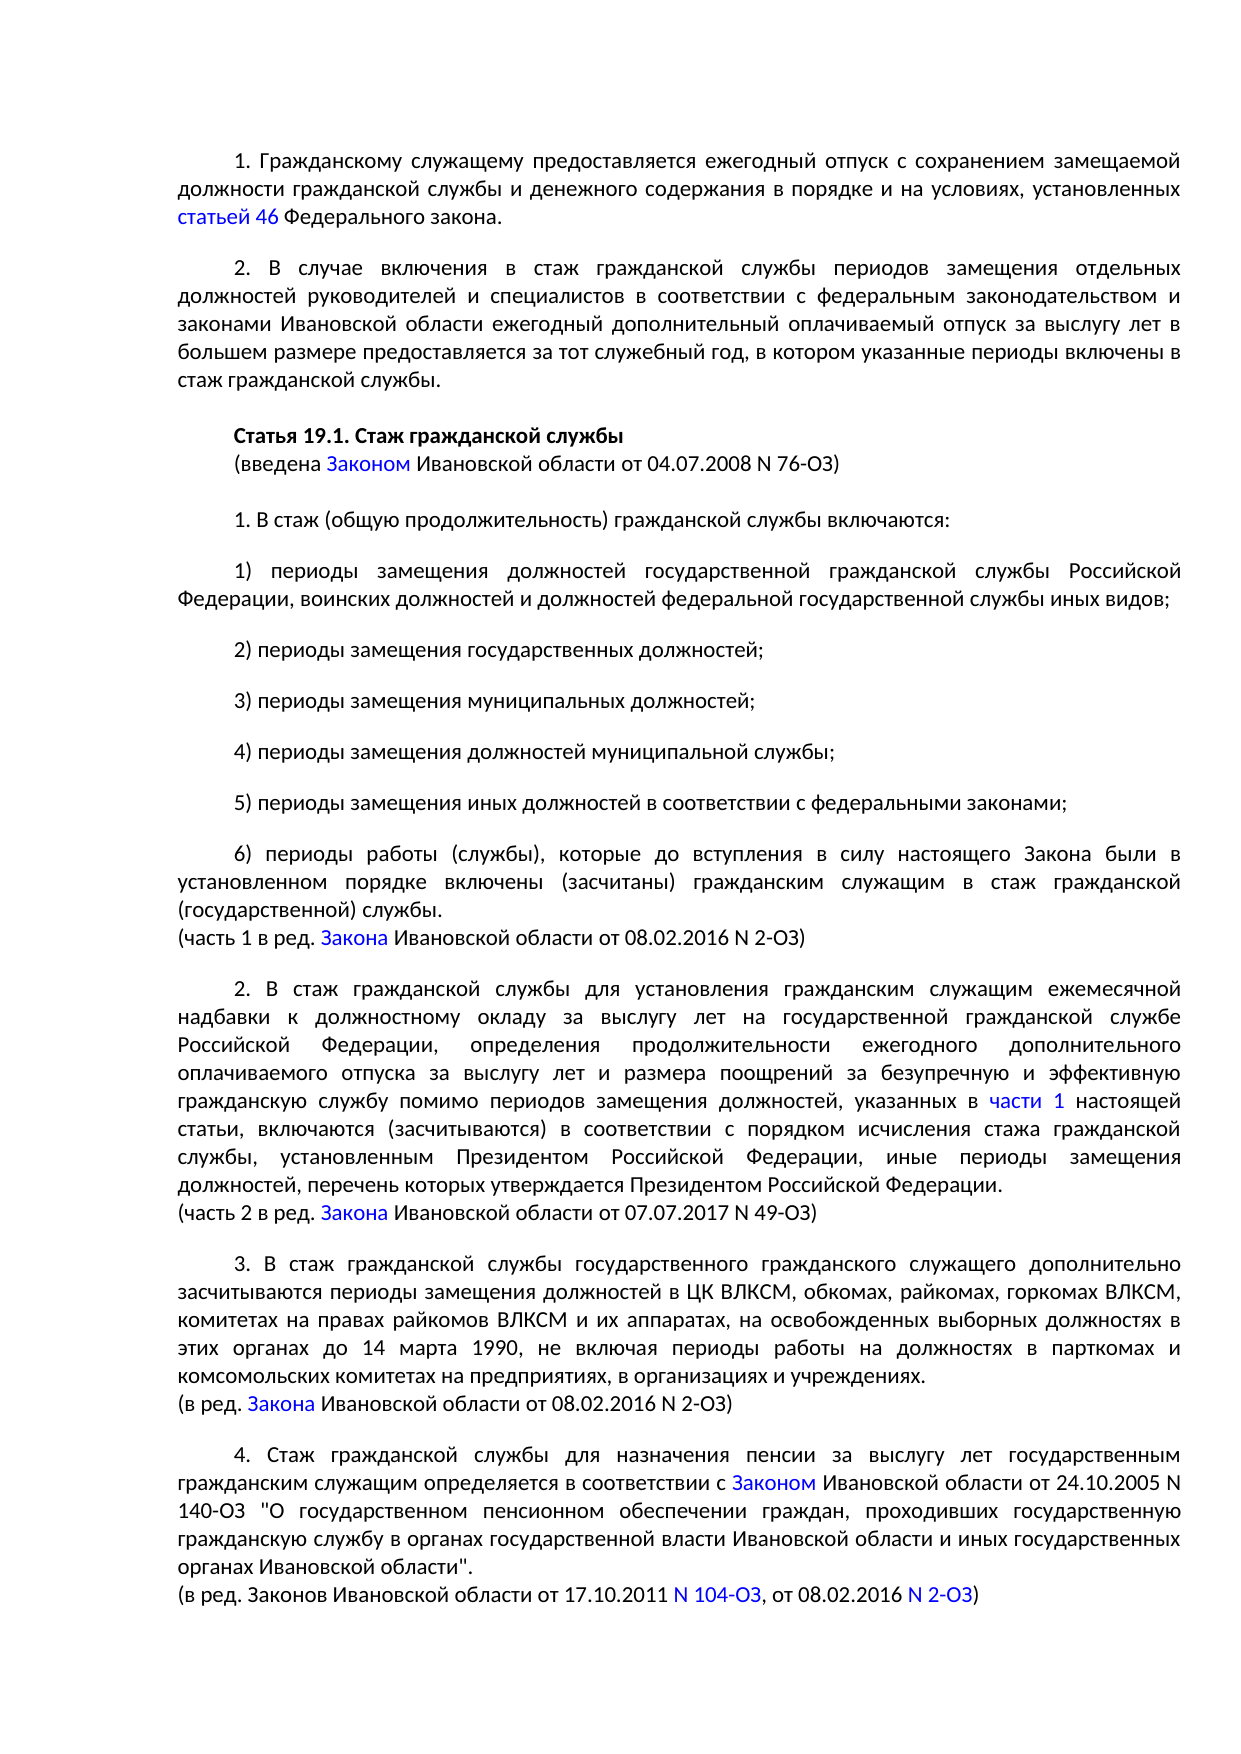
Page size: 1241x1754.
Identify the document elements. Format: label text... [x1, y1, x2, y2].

text (часть 2 в ред. Закона Ивановской области от 07.07.2017 N 49-ОЗ) [177, 1198, 1181, 1226]
text 1) периоды замещения должностей государственной гражданской службы Российской Федерации, воинских должностей и должностей федеральной государственной службы иных видов; [177, 556, 1181, 612]
text 2. В стаж гражданской службы для установления гражданским служащим ежемесячной надбавки к должностному окладу за выслугу лет на государственной гражданской службе Российской Федерации, определения продолжительности ежегодного дополнительного оплачиваемого отпуска за выслугу лет и размера поощрений за безупречную и эффективную гражданскую службу помимо периодов замещения должностей, указанных в части 1 настоящей статьи, включаются (засчитываются) в соответствии с порядком исчисления стажа гражданской службы, установленным Президентом Российской Федерации, иные периоды замещения должностей, перечень которых утверждается Президентом Российской Федерации. [177, 974, 1181, 1198]
text 3. В стаж гражданской службы государственного гражданского служащего дополнительно засчитываются периоды замещения должностей в ЦК ВЛКСМ, обкомах, райкомах, горкомах ВЛКСМ, комитетах на правах райкомов ВЛКСМ и их аппаратах, на освобожденных выборных должностях в этих органах до 14 марта 1990, не включая периоды работы на должностях в парткомах и комсомольских комитетах на предприятиях, в организациях и учреждениях. [177, 1249, 1181, 1389]
text (в ред. Закона Ивановской области от 08.02.2016 N 2-ОЗ) [177, 1389, 1181, 1417]
text 1. В стаж (общую продолжительность) гражданской службы включаются: [177, 505, 1181, 533]
text (введена Законом Ивановской области от 04.07.2008 N 76-ОЗ) [177, 449, 1181, 477]
text 3) периоды замещения муниципальных должностей; [177, 686, 1181, 714]
text 4. Стаж гражданской службы для назначения пенсии за выслугу лет государственным гражданским служащим определяется в соответствии с Законом Ивановской области от 24.10.2005 N 140-ОЗ "О государственном пенсионном обеспечении граждан, проходивших государственную гражданскую службу в органах государственной власти Ивановской области и иных государственных органах Ивановской области". [177, 1440, 1181, 1580]
text 2) периоды замещения государственных должностей; [177, 635, 1181, 663]
title Статья 19.1. Стаж гражданской службы [177, 421, 1181, 449]
text 1. Гражданскому служащему предоставляется ежегодный отпуск с сохранением замещаемой должности гражданской службы и денежного содержания в порядке и на условиях, установленных статьей 46 Федерального закона. [177, 146, 1181, 230]
text 4) периоды замещения должностей муниципальной службы; [177, 737, 1181, 765]
text (в ред. Законов Ивановской области от 17.10.2011 N 104-ОЗ, от 08.02.2016 N 2-ОЗ) [177, 1580, 1181, 1608]
text 5) периоды замещения иных должностей в соответствии с федеральными законами; [177, 788, 1181, 816]
text (часть 1 в ред. Закона Ивановской области от 08.02.2016 N 2-ОЗ) [177, 923, 1181, 951]
text 6) периоды работы (службы), которые до вступления в силу настоящего Закона были в установленном порядке включены (засчитаны) гражданским служащим в стаж гражданской (государственной) службы. [177, 839, 1181, 923]
text 2. В случае включения в стаж гражданской службы периодов замещения отдельных должностей руководителей и специалистов в соответствии с федеральным законодательством и законами Ивановской области ежегодный дополнительный оплачиваемый отпуск за выслугу лет в большем размере предоставляется за тот служебный год, в котором указанные периоды включены в стаж гражданской службы. [177, 253, 1181, 393]
